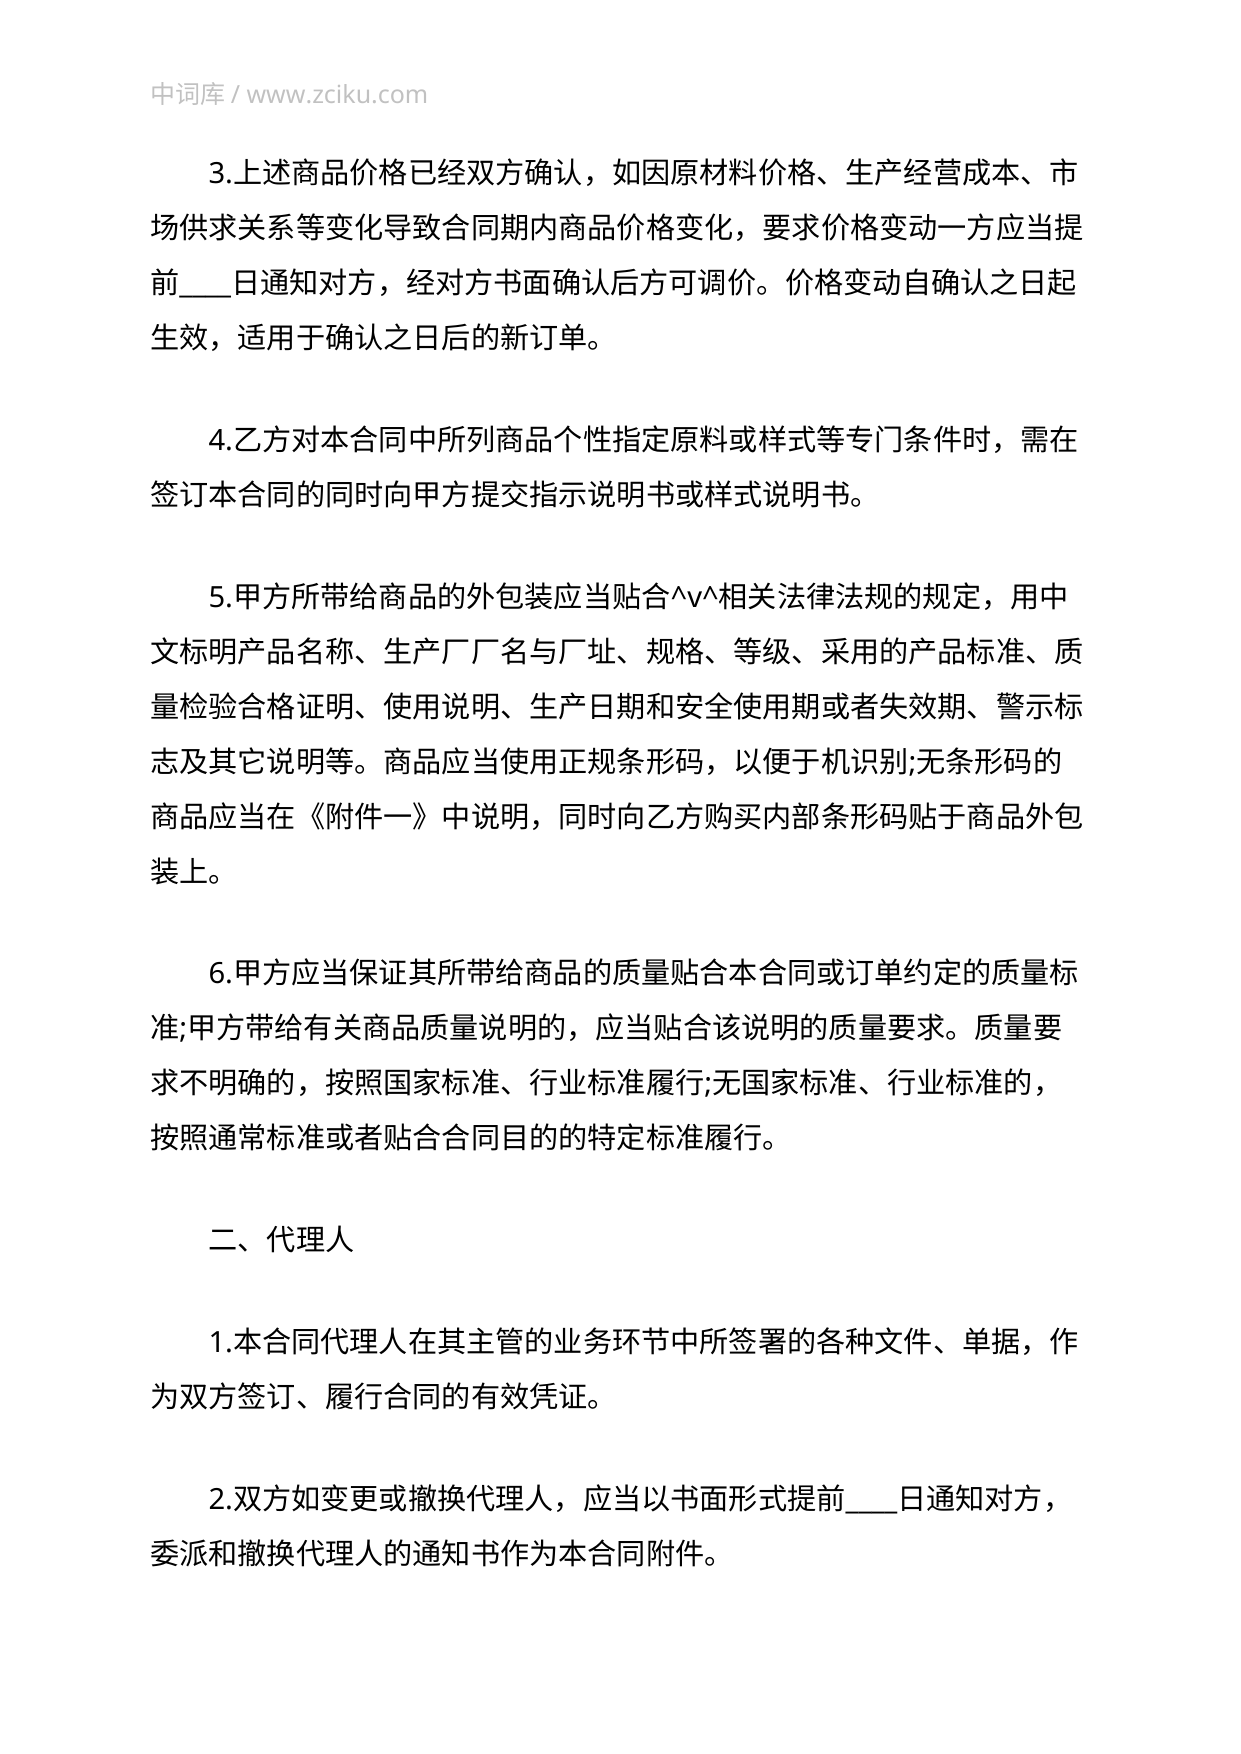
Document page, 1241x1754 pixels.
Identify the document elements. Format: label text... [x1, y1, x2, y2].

text 二、代理人 [150, 1217, 1090, 1259]
text 2.双方如变更或撤换代理人，应当以书面形式提前____日通知对方，委派和撤换代理人的通知书作为本合同附件。 [150, 1475, 1090, 1572]
text 1.本合同代理人在其主管的业务环节中所签署的各种文件、单据，作为双方签订、履行合同的有效凭证。 [150, 1318, 1090, 1416]
text 6.甲方应当保证其所带给商品的质量贴合本合同或订单约定的质量标准;甲方带给有关商品质量说明的，应当贴合该说明的质量要求。质量要求不明确的，按照国家标准、行业标准履行;无国家标准、行业标准的，按照通常标准或者贴合合同目的的特定标准履行。 [150, 950, 1090, 1157]
text 5.甲方所带给商品的外包装应当贴合^v^相关法律法规的规定，用中文标明产品名称、生产厂厂名与厂址、规格、等级、采用的产品标准、质量检验合格证明、使用说明、生产日期和安全使用期或者失效期、警示标志及其它说明等。商品应当使用正规条形码，以便于机识别;无条形码的商品应当在《附件一》中说明，同时向乙方购买内部条形码贴于商品外包装上。 [150, 573, 1090, 890]
text 3.上述商品价格已经双方确认，如因原材料价格、生产经营成本、市场供求关系等变化导致合同期内商品价格变化，要求价格变动一方应当提前____日通知对方，经对方书面确认后方可调价。价格变动自确认之日起生效，适用于确认之日后的新订单。 [150, 150, 1090, 357]
text 4.乙方对本合同中所列商品个性指定原料或样式等专门条件时，需在签订本合同的同时向甲方提交指示说明书或样式说明书。 [150, 417, 1090, 514]
